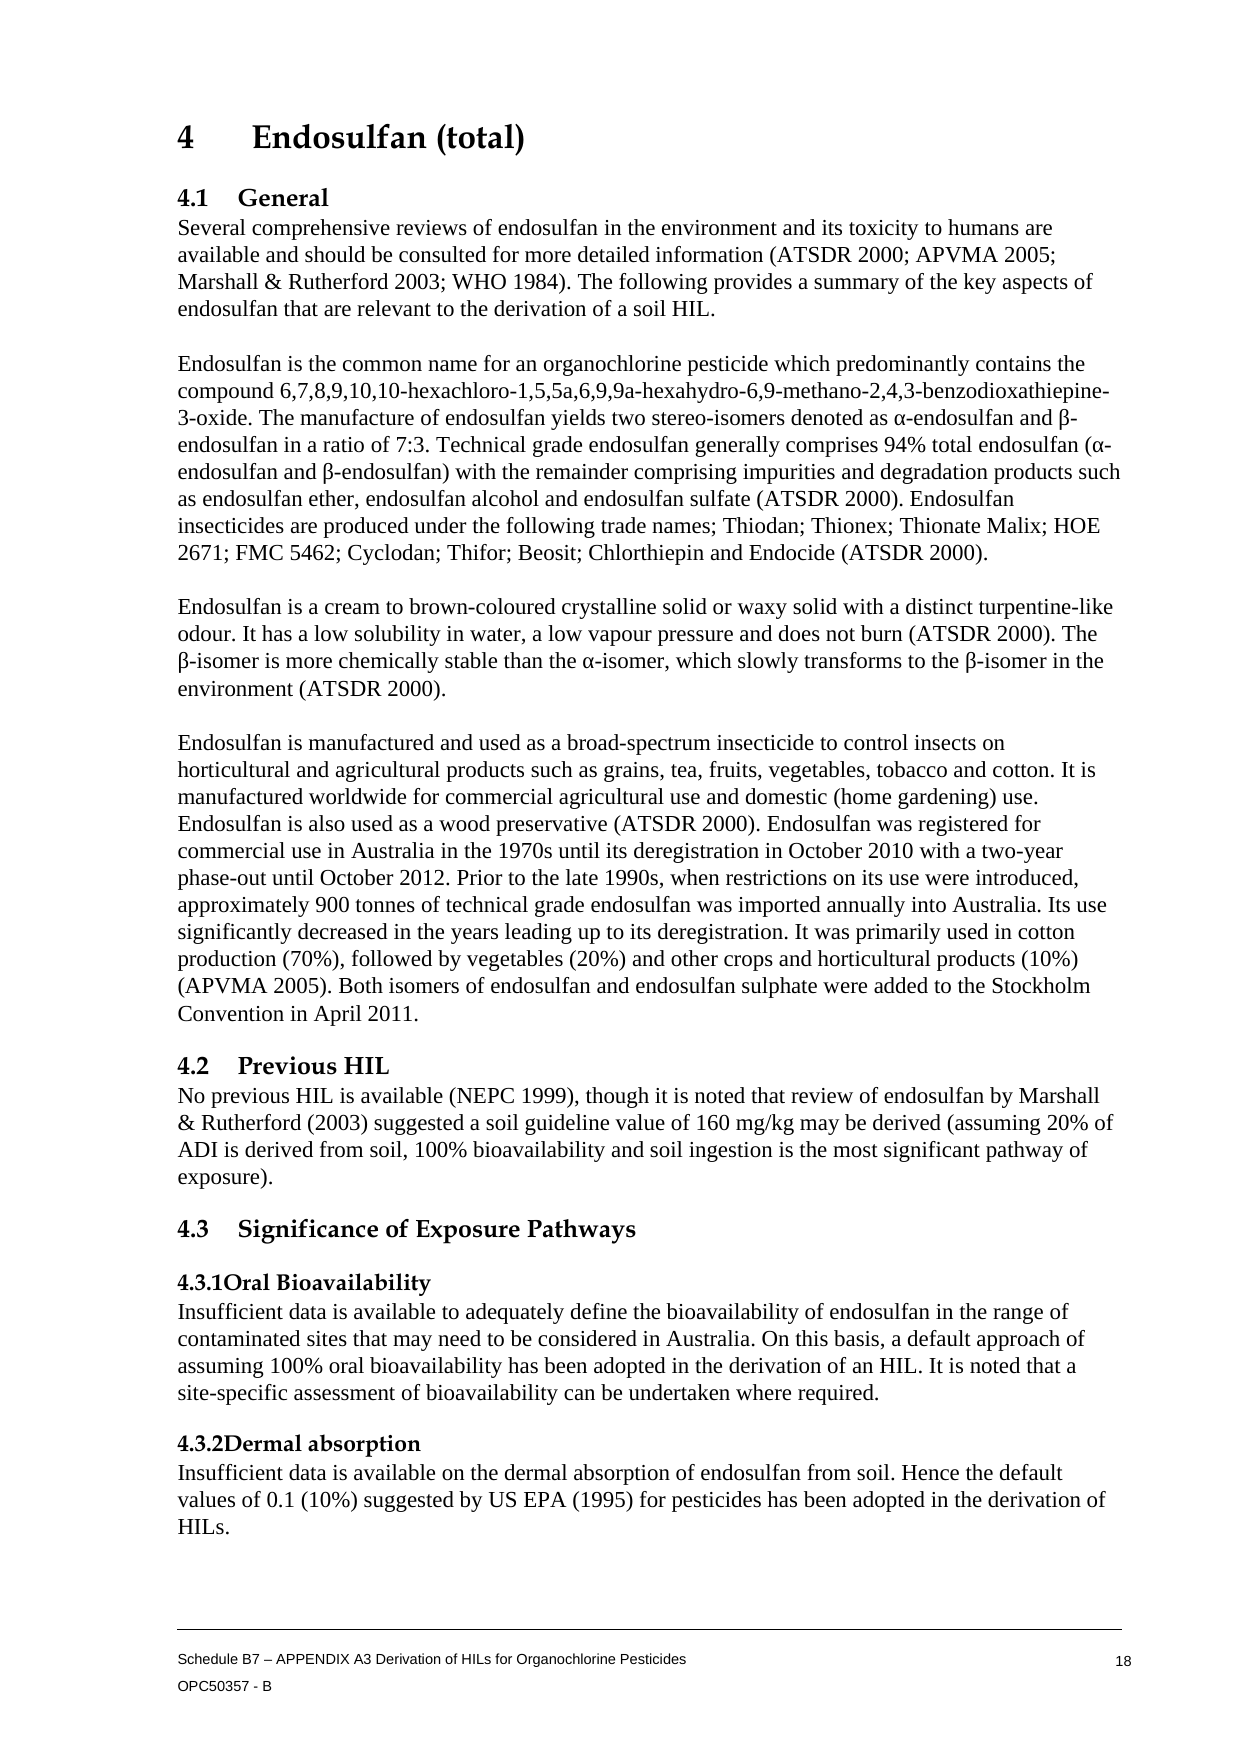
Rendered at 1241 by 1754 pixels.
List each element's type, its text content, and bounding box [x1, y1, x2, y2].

text Several comprehensive reviews of endosulfan in the environment and its toxicity to humans are available and should be consulted for more detailed information (ATSDR 2000; APVMA 2005; Marshall & Rutherford 2003; WHO 1984). The following provides a summary of the key aspects of endosulfan that are relevant to the derivation of a soil HIL. [177, 213, 1122, 322]
text Endosulfan is a cream to brown-coloured crystalline solid or waxy solid with a distinct turpentine-like odour. It has a low solubility in water, a low vapour pressure and does not burn (ATSDR 2000). The β-isomer is more chemically stable than the α-isomer, which slowly transforms to the β-isomer in the environment (ATSDR 2000). [177, 593, 1122, 701]
text Endosulfan is the common name for an organochlorine pesticide which predominantly contains the compound 6,7,8,9,10,10-hexachloro-1,5,5a,6,9,9a-hexahydro-6,9-methano-2,4,3-benzodioxathiepine-3-oxide. The manufacture of endosulfan yields two stereo-isomers denoted as α-endosulfan and β-endosulfan in a ratio of 7:3. Technical grade endosulfan generally comprises 94% total endosulfan (α-endosulfan and β-endosulfan) with the remainder comprising impurities and degradation products such as endosulfan ether, endosulfan alcohol and endosulfan sulfate (ATSDR 2000). Endosulfan insecticides are produced under the following trade names; Thiodan; Thionex; Thionate Malix; HOE 2671; FMC 5462; Cyclodan; Thifor; Beosit; Chlorthiepin and Endocide (ATSDR 2000). [177, 349, 1122, 566]
text No previous HIL is available (NEPC 1999), though it is noted that review of endosulfan by Marshall & Rutherford (2003) suggested a soil guideline value of 160 mg/kg may be derived (assuming 20% of ADI is derived from soil, 100% bioavailability and soil ingestion is the most significant pathway of exposure). [177, 1081, 1122, 1189]
subtitle General [177, 183, 1122, 213]
subtitle Endosulfan (total) [177, 118, 1122, 158]
text Endosulfan is manufactured and used as a broad-spectrum insecticide to control insects on horticultural and agricultural products such as grains, tea, fruits, vegetables, tobacco and cotton. It is manufactured worldwide for commercial agricultural use and domestic (home gardening) use. Endosulfan is also used as a wood preservative (ATSDR 2000). Endosulfan was registered for commercial use in Australia in the 1970s until its deregistration in October 2010 with a two-year phase-out until October 2012. Prior to the late 1990s, when restrictions on its use were introduced, approximately 900 tonnes of technical grade endosulfan was imported annually into Australia. Its use significantly decreased in the years leading up to its deregistration. It was primarily used in cotton production (70%), followed by vegetables (20%) and other crops and horticultural products (10%) (APVMA 2005). Both isomers of endosulfan and endosulfan sulphate were added to the Stockholm Convention in April 2011. [177, 728, 1122, 1026]
subtitle Oral Bioavailability [177, 1269, 1122, 1297]
text Insufficient data is available to adequately define the bioavailability of endosulfan in the range of contaminated sites that may need to be considered in Australia. On this basis, a default approach of assuming 100% oral bioavailability has been adopted in the derivation of an HIL. It is noted that a site-specific assessment of bioavailability can be undertaken where required. [177, 1297, 1122, 1405]
text Insufficient data is available on the dermal absorption of endosulfan from soil. Hence the default values of 0.1 (10%) suggested by US EPA (1995) for pesticides has been adopted in the derivation of HILs. [177, 1458, 1122, 1539]
subtitle Significance of Exposure Pathways [177, 1214, 1122, 1244]
subtitle Dermal absorption [177, 1430, 1122, 1458]
subtitle Previous HIL [177, 1051, 1122, 1081]
